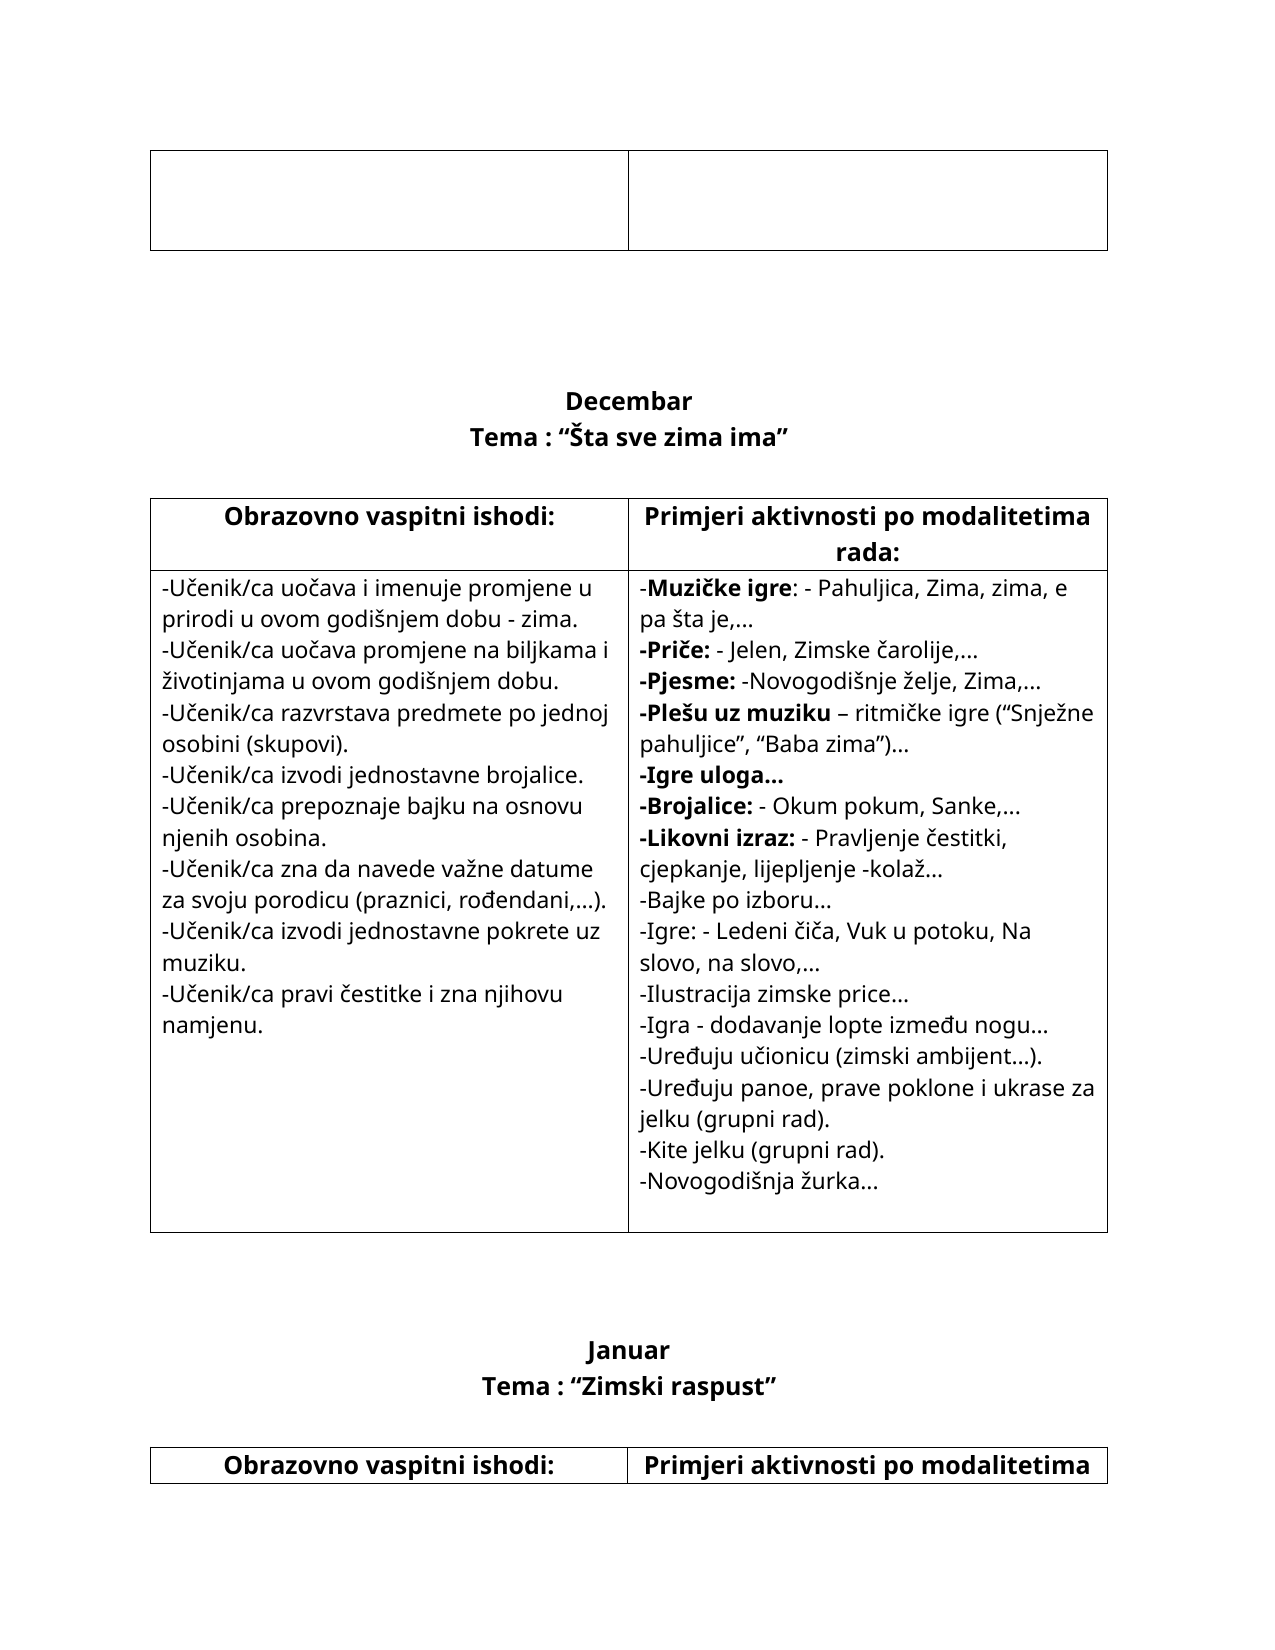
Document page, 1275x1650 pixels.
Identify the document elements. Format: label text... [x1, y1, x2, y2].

text Tema : “Šta sve zima ima” [150, 420, 1107, 454]
text Tema : “Zimski raspust” [150, 1369, 1107, 1403]
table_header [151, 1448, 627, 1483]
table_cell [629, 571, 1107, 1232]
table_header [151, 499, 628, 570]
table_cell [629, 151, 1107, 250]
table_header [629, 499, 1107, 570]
text Januar [150, 1333, 1107, 1367]
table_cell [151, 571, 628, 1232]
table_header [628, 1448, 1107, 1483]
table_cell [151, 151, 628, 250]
text Decembar [150, 384, 1107, 418]
